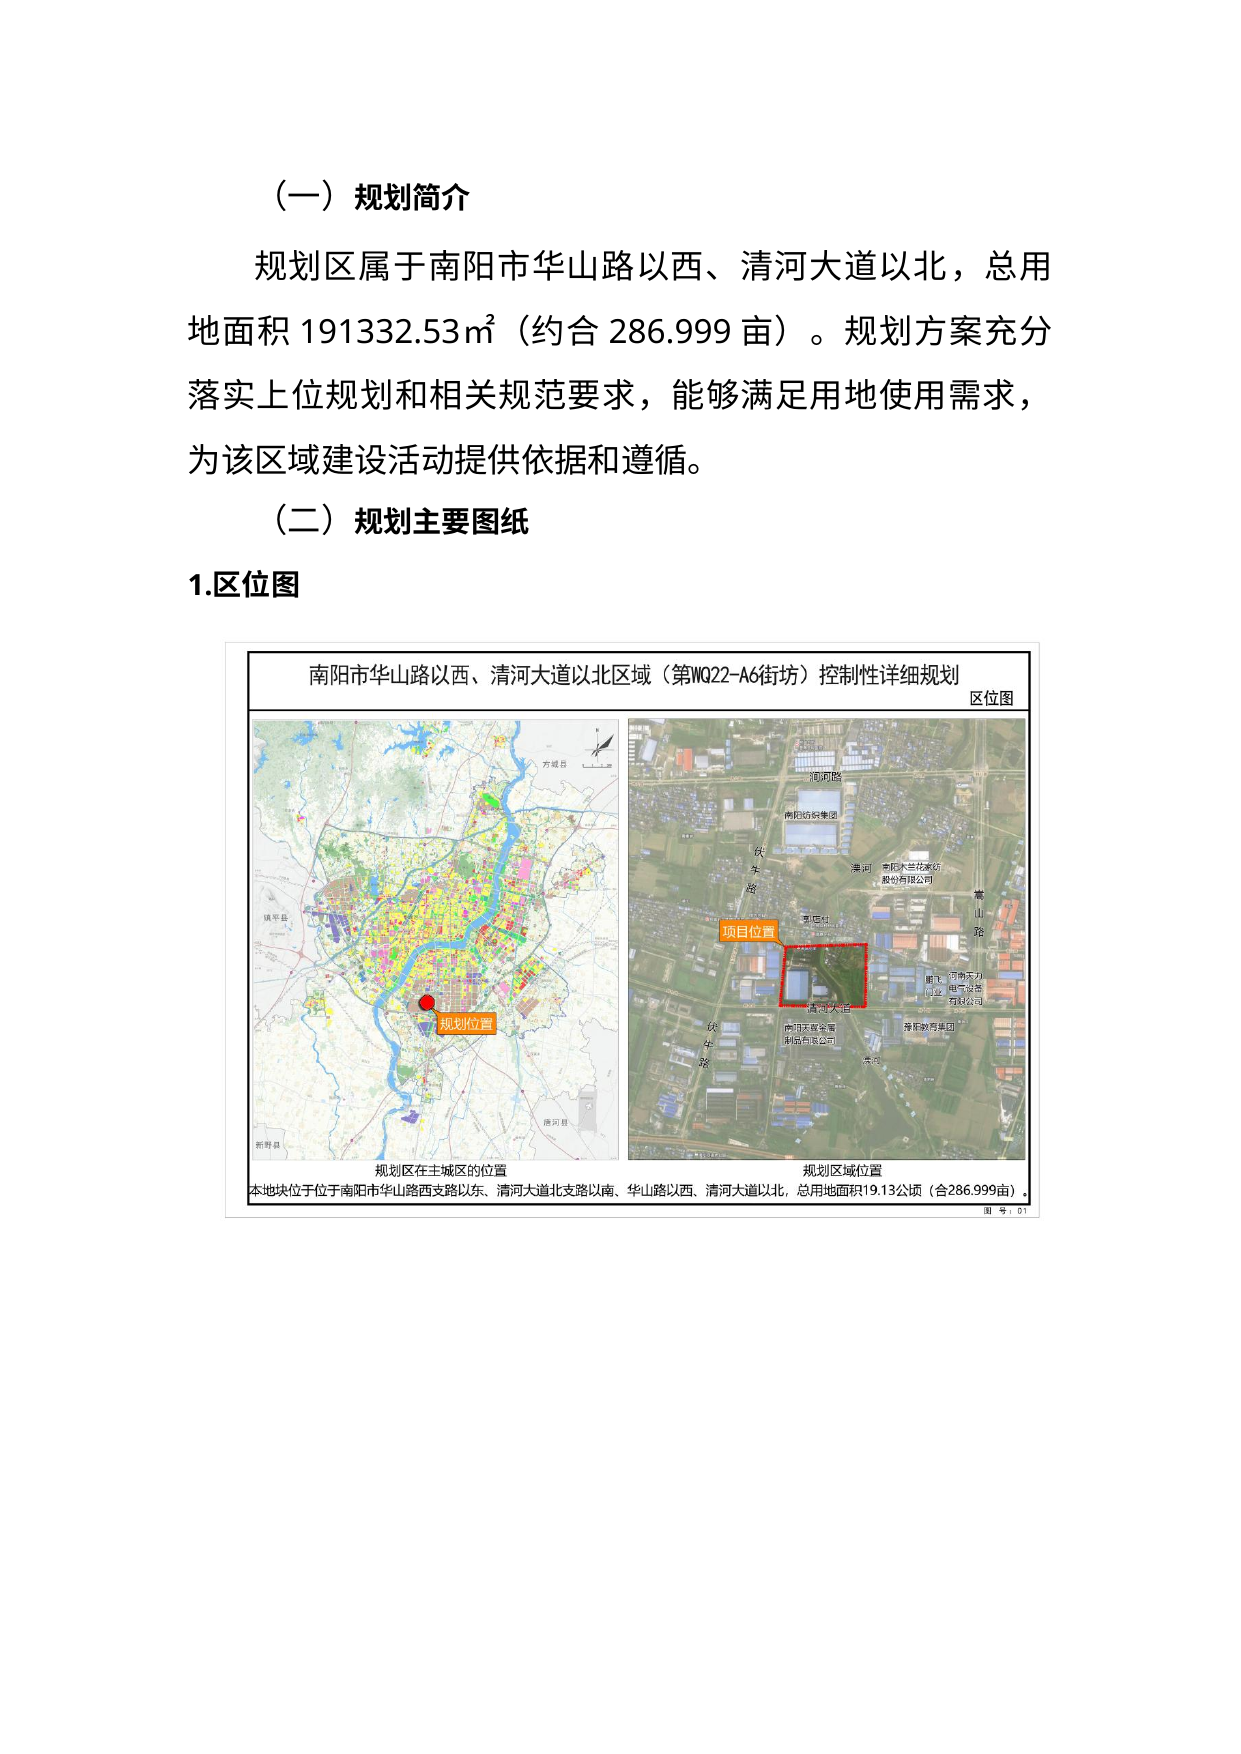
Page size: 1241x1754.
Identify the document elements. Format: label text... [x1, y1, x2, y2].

text 规划区属于南阳市华山路以西、清河大道以北，总用地面积191332.53㎡（约合286.999亩）。规划方案充分落实上位规划和相关规范要求，能够满足用地使用需求，为该区域建设活动提供依据和遵循。 [187, 227, 1053, 485]
text （一）规划简介 [187, 162, 1053, 227]
picture [187, 615, 1077, 1244]
text 1.区位图 [187, 550, 1053, 615]
text （二）规划主要图纸 [187, 485, 1053, 550]
